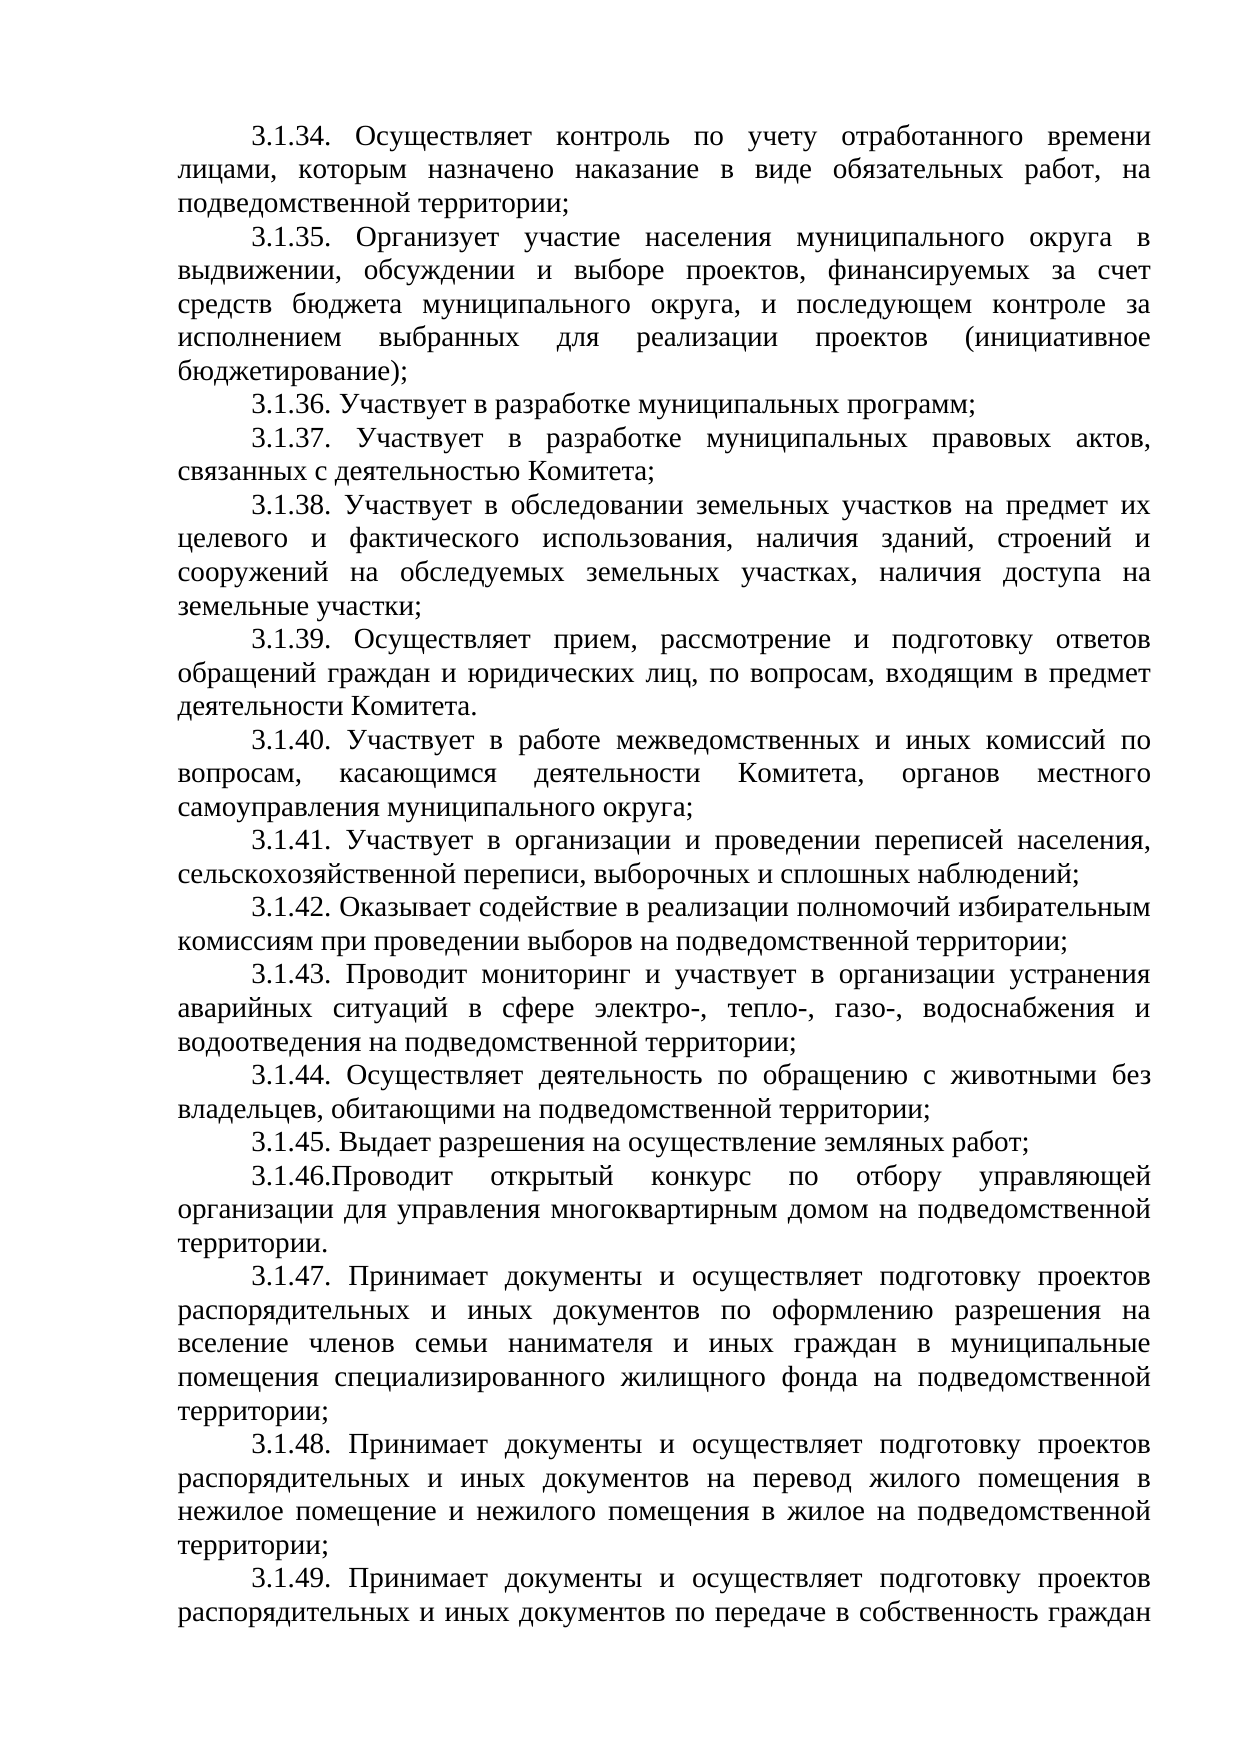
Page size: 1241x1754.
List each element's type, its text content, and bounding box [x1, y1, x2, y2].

text 3.1.37. Участвует в разработке муниципальных правовых актов, связанных с деятельностью Комитета; [177, 420, 1152, 487]
text 3.1.35. Организует участие населения муниципального округа в выдвижении, обсуждении и выборе проектов, финансируемых за счет средств бюджета муниципального округа, и последующем контроле за исполнением выбранных для реализации проектов (инициативное бюджетирование); [177, 219, 1152, 386]
text 3.1.43. Проводит мониторинг и участвует в организации устранения аварийных ситуаций в сфере электро-, тепло-, газо-, водоснабжения и водоотведения на подведомственной территории; [177, 957, 1152, 1057]
text 3.1.48. Принимает документы и осуществляет подготовку проектов распорядительных и иных документов на перевод жилого помещения в нежилое помещение и нежилого помещения в жилое на подведомственной территории; [177, 1426, 1152, 1560]
text 3.1.36. Участвует в разработке муниципальных программ; [177, 386, 1152, 420]
text 3.1.44. Осуществляет деятельность по обращению с животными без владельцев, обитающими на подведомственной территории; [177, 1057, 1152, 1124]
text 3.1.45. Выдает разрешения на осуществление земляных работ; [177, 1124, 1152, 1158]
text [177, 1560, 1152, 1627]
text 3.1.42. Оказывает содействие в реализации полномочий избирательным комиссиям при проведении выборов на подведомственной территории; [177, 889, 1152, 957]
text 3.1.46.Проводит открытый конкурс по отбору управляющей организации для управления многоквартирным домом на подведомственной территории. [177, 1158, 1152, 1258]
text 3.1.40. Участвует в работе межведомственных и иных комиссий по вопросам, касающимся деятельности Комитета, органов местного самоуправления муниципального округа; [177, 722, 1152, 822]
text 3.1.38. Участвует в обследовании земельных участков на предмет их целевого и фактического использования, наличия зданий, строений и сооружений на обследуемых земельных участках, наличия доступа на земельные участки; [177, 487, 1152, 621]
text 3.1.39. Осуществляет прием, рассмотрение и подготовку ответов обращений граждан и юридических лиц, по вопросам, входящим в предмет деятельности Комитета. [177, 621, 1152, 722]
text 3.1.47. Принимает документы и осуществляет подготовку проектов распорядительных и иных документов по оформлению разрешения на вселение членов семьи нанимателя и иных граждан в муниципальные помещения специализированного жилищного фонда на подведомственной территории; [177, 1258, 1152, 1426]
text 3.1.34. Осуществляет контроль по учету отработанного времени лицами, которым назначено наказание в виде обязательных работ, на подведомственной территории; [177, 118, 1152, 219]
text 3.1.41. Участвует в организации и проведении переписей населения, сельскохозяйственной переписи, выборочных и сплошных наблюдений; [177, 822, 1152, 889]
